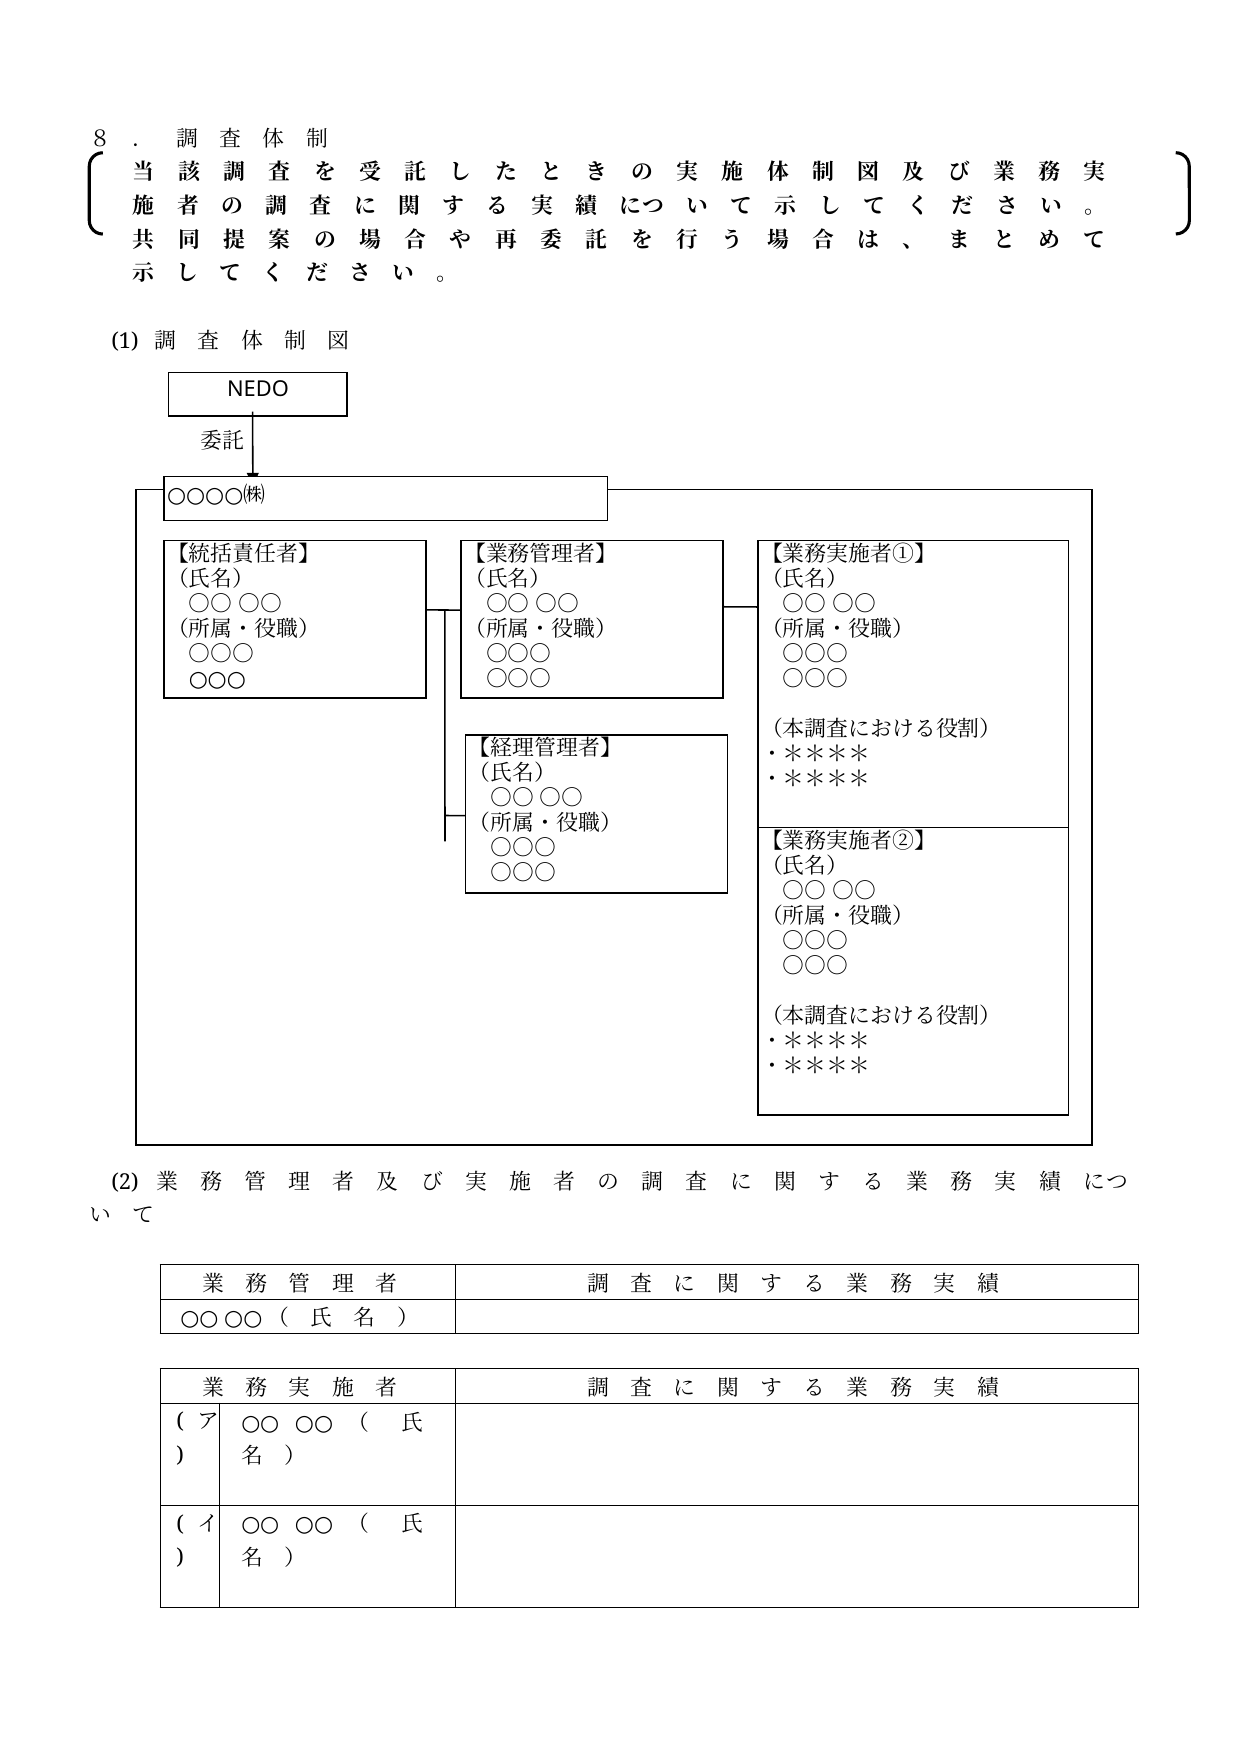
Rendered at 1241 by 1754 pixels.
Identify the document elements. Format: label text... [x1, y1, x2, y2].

table_cell [161, 1506, 219, 1607]
table_header 業務実施者 [161, 1369, 455, 1403]
table_cell ○○ ○○（氏名） [220, 1506, 455, 1607]
table_cell ○○ ○○（氏名） [220, 1404, 455, 1504]
table_cell ○○ ○○（氏名） [161, 1300, 455, 1333]
table_header 業務管理者 [161, 1265, 455, 1298]
table_cell [456, 1404, 1138, 1504]
table_cell [456, 1506, 1138, 1607]
text (2) 業務管理者及び実施者の調査に関する業務実績について [89, 1163, 1151, 1230]
text (1) 調査体制図 [89, 322, 1151, 355]
table_header 調査に関する業務実績 [456, 1265, 1138, 1298]
text 当該調査を受託したときの実施体制図及び業務実施者の調査に関する実績について示してください。共同提案の場合や再委託を行う場合は、まとめて示してください。 [112, 153, 1128, 288]
table_header 調査に関する業務実績 [456, 1369, 1138, 1403]
table_cell [456, 1300, 1138, 1333]
table_cell [161, 1404, 219, 1504]
